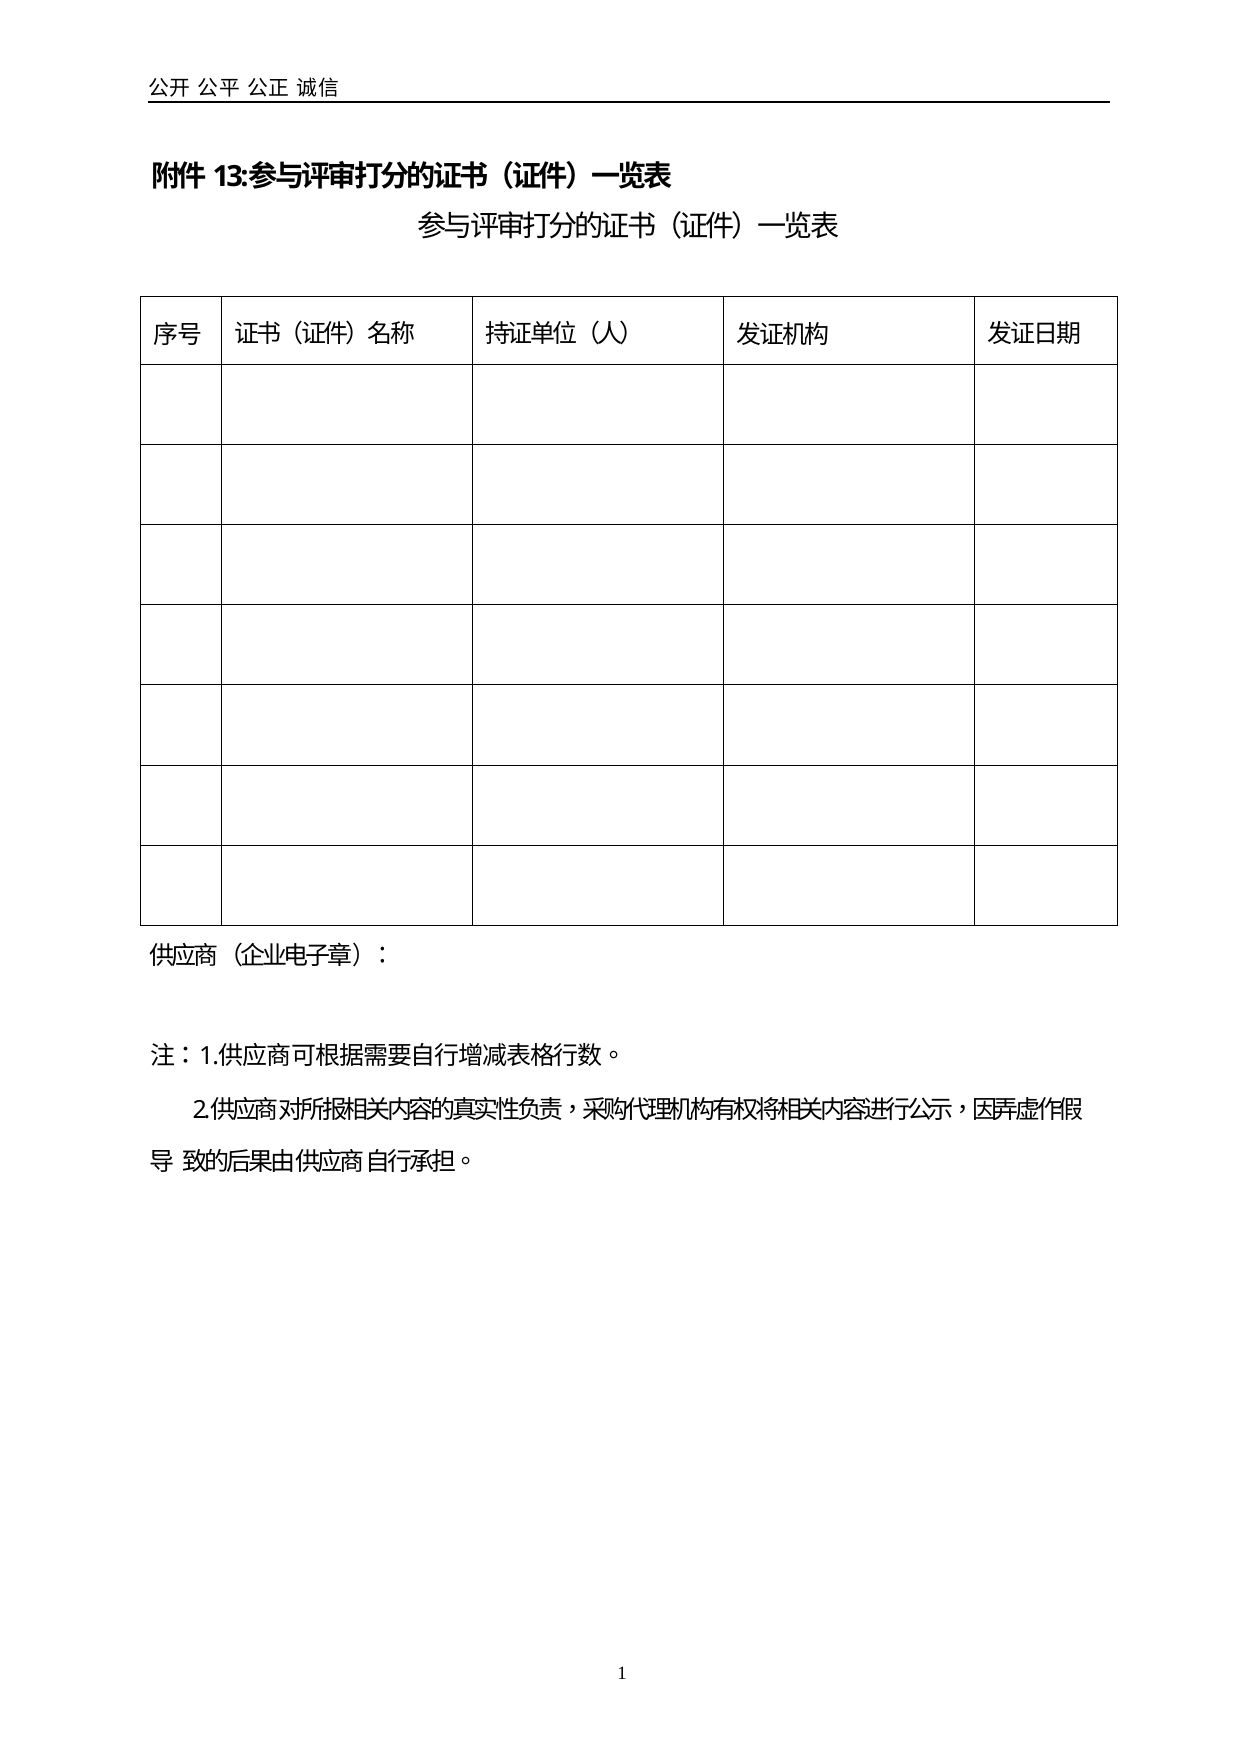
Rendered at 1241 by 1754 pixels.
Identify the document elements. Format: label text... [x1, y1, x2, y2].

table_cell [724, 525, 974, 604]
table_cell [473, 846, 723, 925]
table_cell [473, 365, 723, 444]
table_cell [141, 685, 221, 764]
table_header 发证日期 [975, 297, 1117, 364]
table_cell [473, 766, 723, 845]
table_cell [141, 766, 221, 845]
table_cell [141, 605, 221, 684]
table_cell [724, 365, 974, 444]
table_cell [222, 846, 472, 925]
text 2.供应商对所报相关内容的真实性负责，采购代理机构有权将相关内容进行公示，因弄虚作假导 致的后果由供应商自行承担。 [149, 1090, 1101, 1178]
table_cell [473, 525, 723, 604]
table_header 持证单位（人） [473, 297, 723, 364]
table_cell [222, 365, 472, 444]
table_cell [222, 605, 472, 684]
table_cell [473, 445, 723, 524]
table_cell [473, 605, 723, 684]
table_cell [975, 605, 1117, 684]
text 参与评审打分的证书（证件）一览表 [418, 207, 1117, 244]
table_cell [724, 445, 974, 524]
table_cell [141, 365, 221, 444]
text 注：1.供应商可根据需要自行增减表格行数。 [150, 1038, 1117, 1071]
text 附件13:参与评审打分的证书（证件）一览表 [151, 157, 1117, 193]
table_header 证书（证件）名称 [222, 297, 472, 364]
table_cell [141, 445, 221, 524]
table_cell [975, 525, 1117, 604]
table_cell [473, 685, 723, 764]
table_cell [975, 365, 1117, 444]
table_cell [975, 766, 1117, 845]
table_cell [975, 846, 1117, 925]
table_cell [724, 605, 974, 684]
table_cell [724, 846, 974, 925]
table_cell [222, 766, 472, 845]
table_header 序号 [141, 297, 221, 364]
text 供应商（企业电子章）： [149, 938, 1117, 971]
table_cell [141, 525, 221, 604]
table_cell [222, 685, 472, 764]
table_cell [724, 766, 974, 845]
table_cell [724, 685, 974, 764]
table_header 发证机构 [724, 297, 974, 364]
table_cell [141, 846, 221, 925]
table_cell [222, 525, 472, 604]
table_cell [975, 685, 1117, 764]
table_cell [975, 445, 1117, 524]
table_cell [222, 445, 472, 524]
